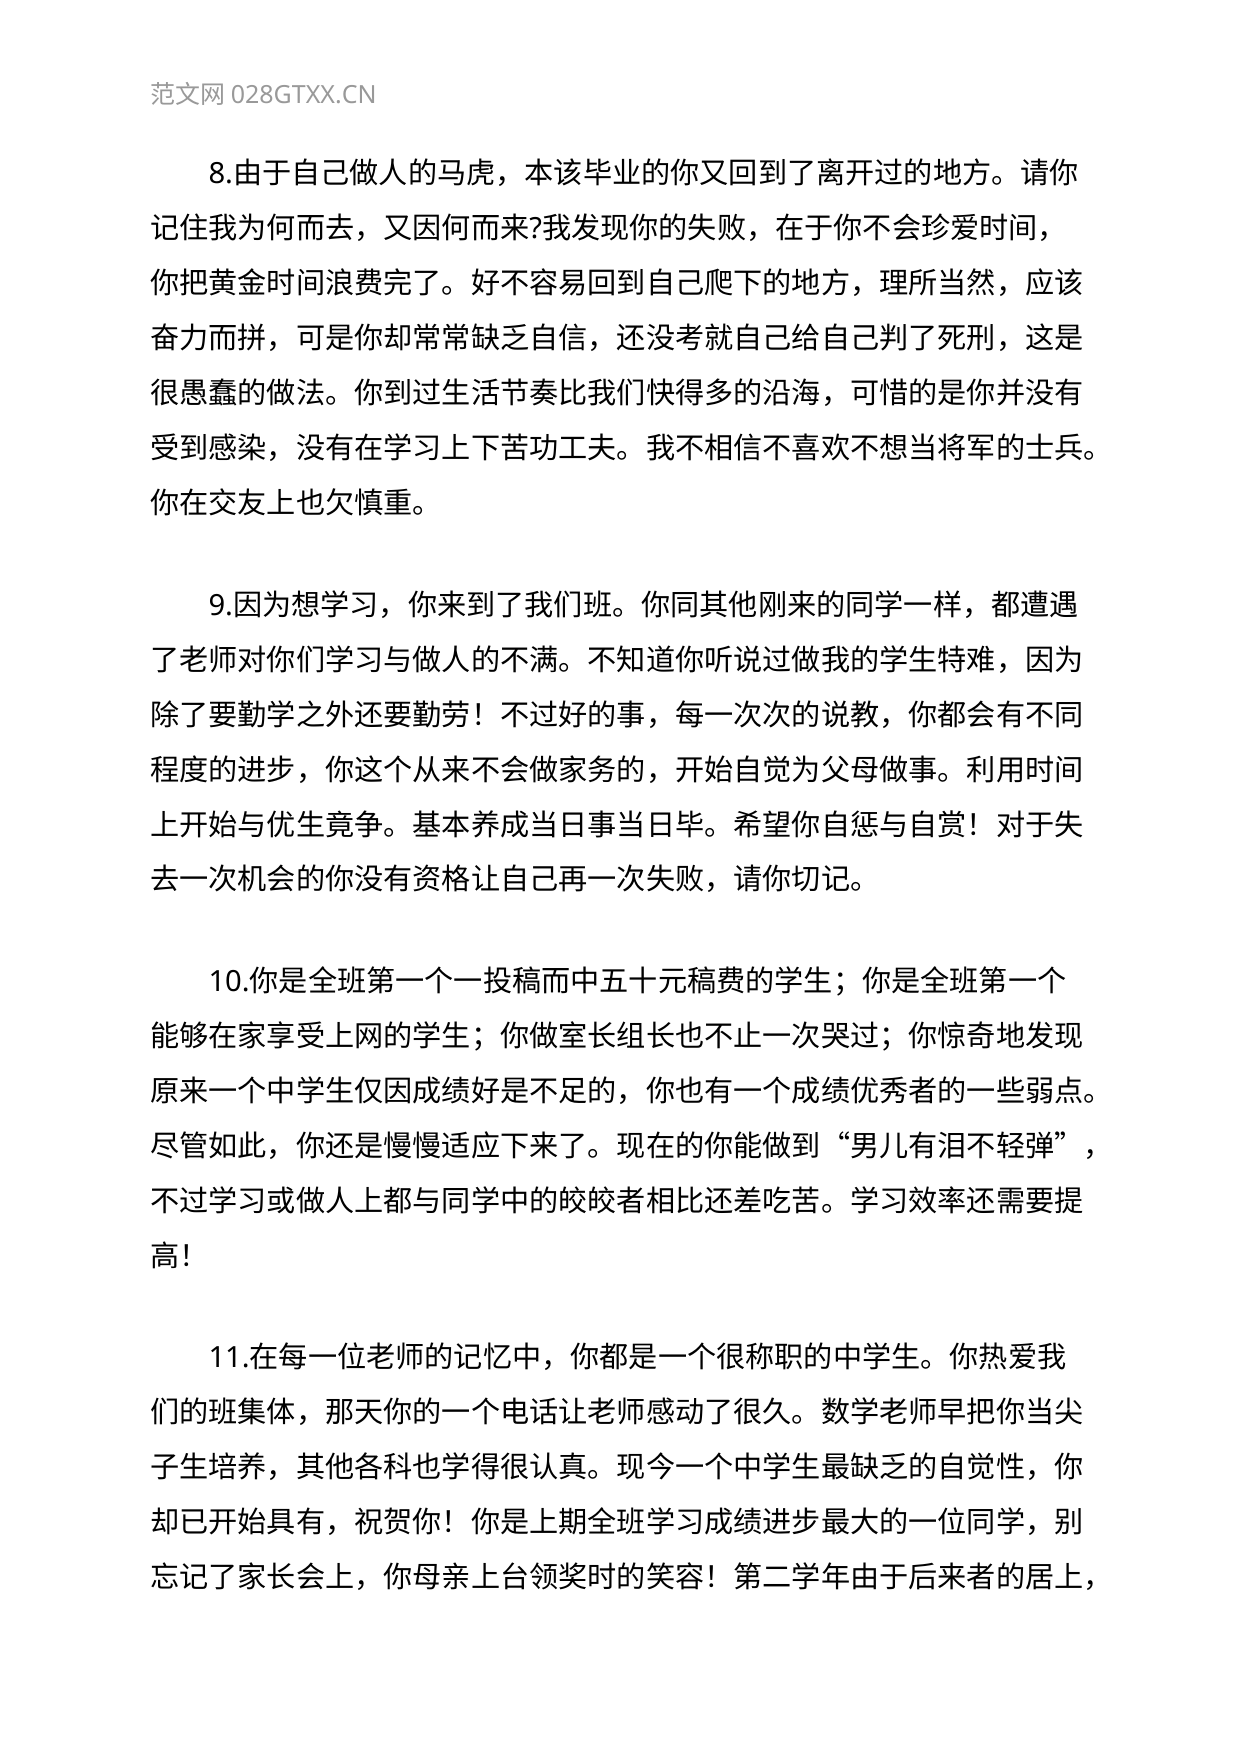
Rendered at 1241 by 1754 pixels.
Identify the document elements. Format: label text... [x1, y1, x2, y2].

text 10.你是全班第一个一投稿而中五十元稿费的学生；你是全班第一个能够在家享受上网的学生；你做室长组长也不止一次哭过；你惊奇地发现原来一个中学生仅因成绩好是不足的，你也有一个成绩优秀者的一些弱点。尽管如此，你还是慢慢适应下来了。现在的你能做到“男儿有泪不轻弹”，不过学习或做人上都与同学中的皎皎者相比还差吃苦。学习效率还需要提高！ [150, 958, 1090, 1274]
text 9.因为想学习，你来到了我们班。你同其他刚来的同学一样，都遭遇了老师对你们学习与做人的不满。不知道你听说过做我的学生特难，因为除了要勤学之外还要勤劳！不过好的事，每一次次的说教，你都会有不同程度的进步，你这个从来不会做家务的，开始自觉为父母做事。利用时间上开始与优生竟争。基本养成当日事当日毕。希望你自惩与自赏！对于失去一次机会的你没有资格让自己再一次失败，请你切记。 [150, 581, 1090, 898]
text 8.由于自己做人的马虎，本该毕业的你又回到了离开过的地方。请你记住我为何而去，又因何而来?我发现你的失败，在于你不会珍爱时间，你把黄金时间浪费完了。好不容易回到自己爬下的地方，理所当然，应该奋力而拼，可是你却常常缺乏自信，还没考就自己给自己判了死刑，这是很愚蠢的做法。你到过生活节奏比我们快得多的沿海，可惜的是你并没有受到感染，没有在学习上下苦功工夫。我不相信不喜欢不想当将军的士兵。你在交友上也欠慎重。 [150, 150, 1090, 522]
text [150, 1334, 1090, 1596]
